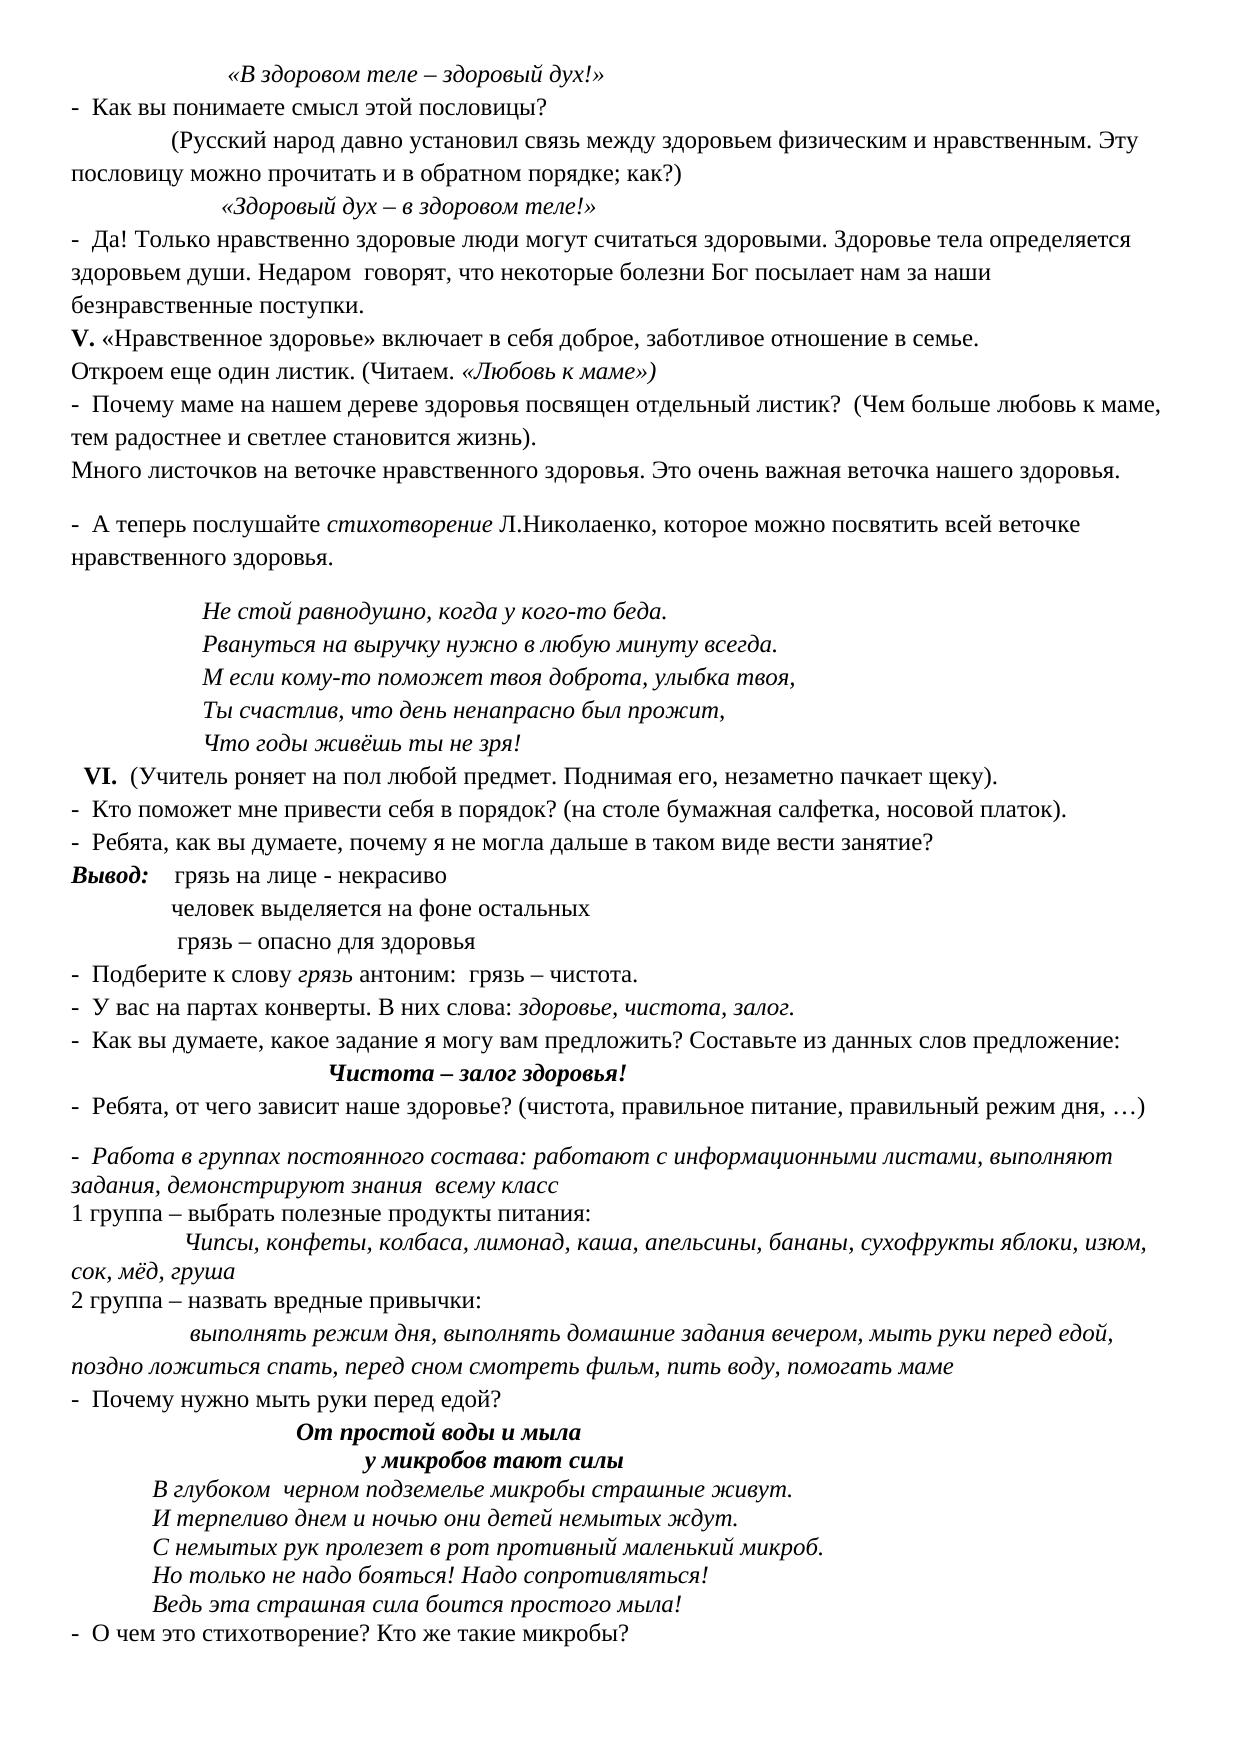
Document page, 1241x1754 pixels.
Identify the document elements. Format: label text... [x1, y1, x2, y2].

text - Да! Только нравственно здоровые люди могут считаться здоровыми. Здоровье тела определяется здоровьем души. Недаром говорят, что некоторые болезни Бог посылает нам за наши безнравственные поступки. [71, 224, 1169, 319]
text Ведь эта страшная сила боится простого мыла! [71, 1589, 1169, 1618]
text Но только не надо бояться! Надо сопротивляться! [71, 1561, 1169, 1589]
text - Работа в группах постоянного состава: работают с информационными листами, выполняют задания, демонстрируют знания всему класс [71, 1141, 1169, 1198]
text И терпеливо днем и ночью они детей немытых ждут. [71, 1503, 1169, 1532]
text 2 группа – назвать вредные привычки: [71, 1285, 1169, 1313]
text Рвануться на выручку нужно в любую минуту всегда. [71, 629, 1169, 658]
text VI. (Учитель роняет на пол любой предмет. Поднимая его, незаметно пачкает щеку). - Кто поможет мне привести себя в порядок? (на столе бумажная салфетка, носовой платок). - Ребята, как вы думаете, почему я не могла дальше в таком виде вести занятие? [71, 761, 1169, 856]
text V. «Нравственное здоровье» включает в себя доброе, заботливое отношение в семье. Откроем еще один листик. (Читаем. «Любовь к маме») - Почему маме на нашем дереве здоровья посвящен отдельный листик? (Чем больше любовь к маме, тем радостнее и светлее становится жизнь). Много листочков на веточке нравственного здоровья. Это очень важная веточка нашего здоровья. [71, 323, 1169, 484]
text - Как вы думаете, какое задание я могу вам предложить? Составьте из данных слов предложение: [71, 1025, 1169, 1054]
text «В здоровом теле – здоровый дух!» [71, 59, 1169, 88]
text грязь – опасно для здоровья [71, 926, 1169, 955]
text (Русский народ давно установил связь между здоровьем физическим и нравственным. Эту пословицу можно прочитать и в обратном порядке; как?) [71, 125, 1169, 187]
text От простой воды и мыла [71, 1417, 1169, 1446]
text - Подберите к слову грязь антоним: грязь – чистота. [71, 959, 1169, 988]
text - Как вы понимаете смысл этой пословицы? [71, 92, 1169, 121]
text «Здоровый дух – в здоровом теле!» [71, 191, 1169, 220]
text - Ребята, от чего зависит наше здоровье? (чистота, правильное питание, правильный режим дня, …) [71, 1091, 1169, 1120]
text 1 группа – выбрать полезные продукты питания: [71, 1198, 1169, 1227]
text Не стой равнодушно, когда у кого-то беда. [71, 596, 1169, 625]
text человек выделяется на фоне остальных [71, 893, 1169, 922]
text В глубоком черном подземелье микробы страшные живут. [71, 1474, 1169, 1503]
text у микробов тают силы [71, 1446, 1169, 1474]
text - О чем это стихотворение? Кто же такие микробы? [71, 1618, 1169, 1647]
text М если кому-то поможет твоя доброта, улыбка твоя, [71, 662, 1169, 691]
text - А теперь послушайте стихотворение Л.Николаенко, которое можно посвятить всей веточке нравственного здоровья. [71, 509, 1169, 571]
text Чипсы, конфеты, колбаса, лимонад, каша, апельсины, бананы, сухофрукты яблоки, изюм, сок, мёд, груша [71, 1227, 1169, 1285]
text Ты счастлив, что день ненапрасно был прожит, [71, 695, 1169, 724]
text выполнять режим дня, выполнять домашние задания вечером, мыть руки перед едой, поздно ложиться спать, перед сном смотреть фильм, пить воду, помогать маме [71, 1318, 1169, 1379]
text Чистота – залог здоровья! [71, 1058, 1169, 1087]
text Вывод: грязь на лице - некрасиво [71, 860, 1169, 889]
text - Почему нужно мыть руки перед едой? [71, 1384, 1169, 1412]
text Что годы живёшь ты не зря! [71, 728, 1169, 757]
text - У вас на партах конверты. В них слова: здоровье, чистота, залог. [71, 992, 1169, 1021]
text С немытых рук пролезет в рот противный маленький микроб. [71, 1532, 1169, 1561]
